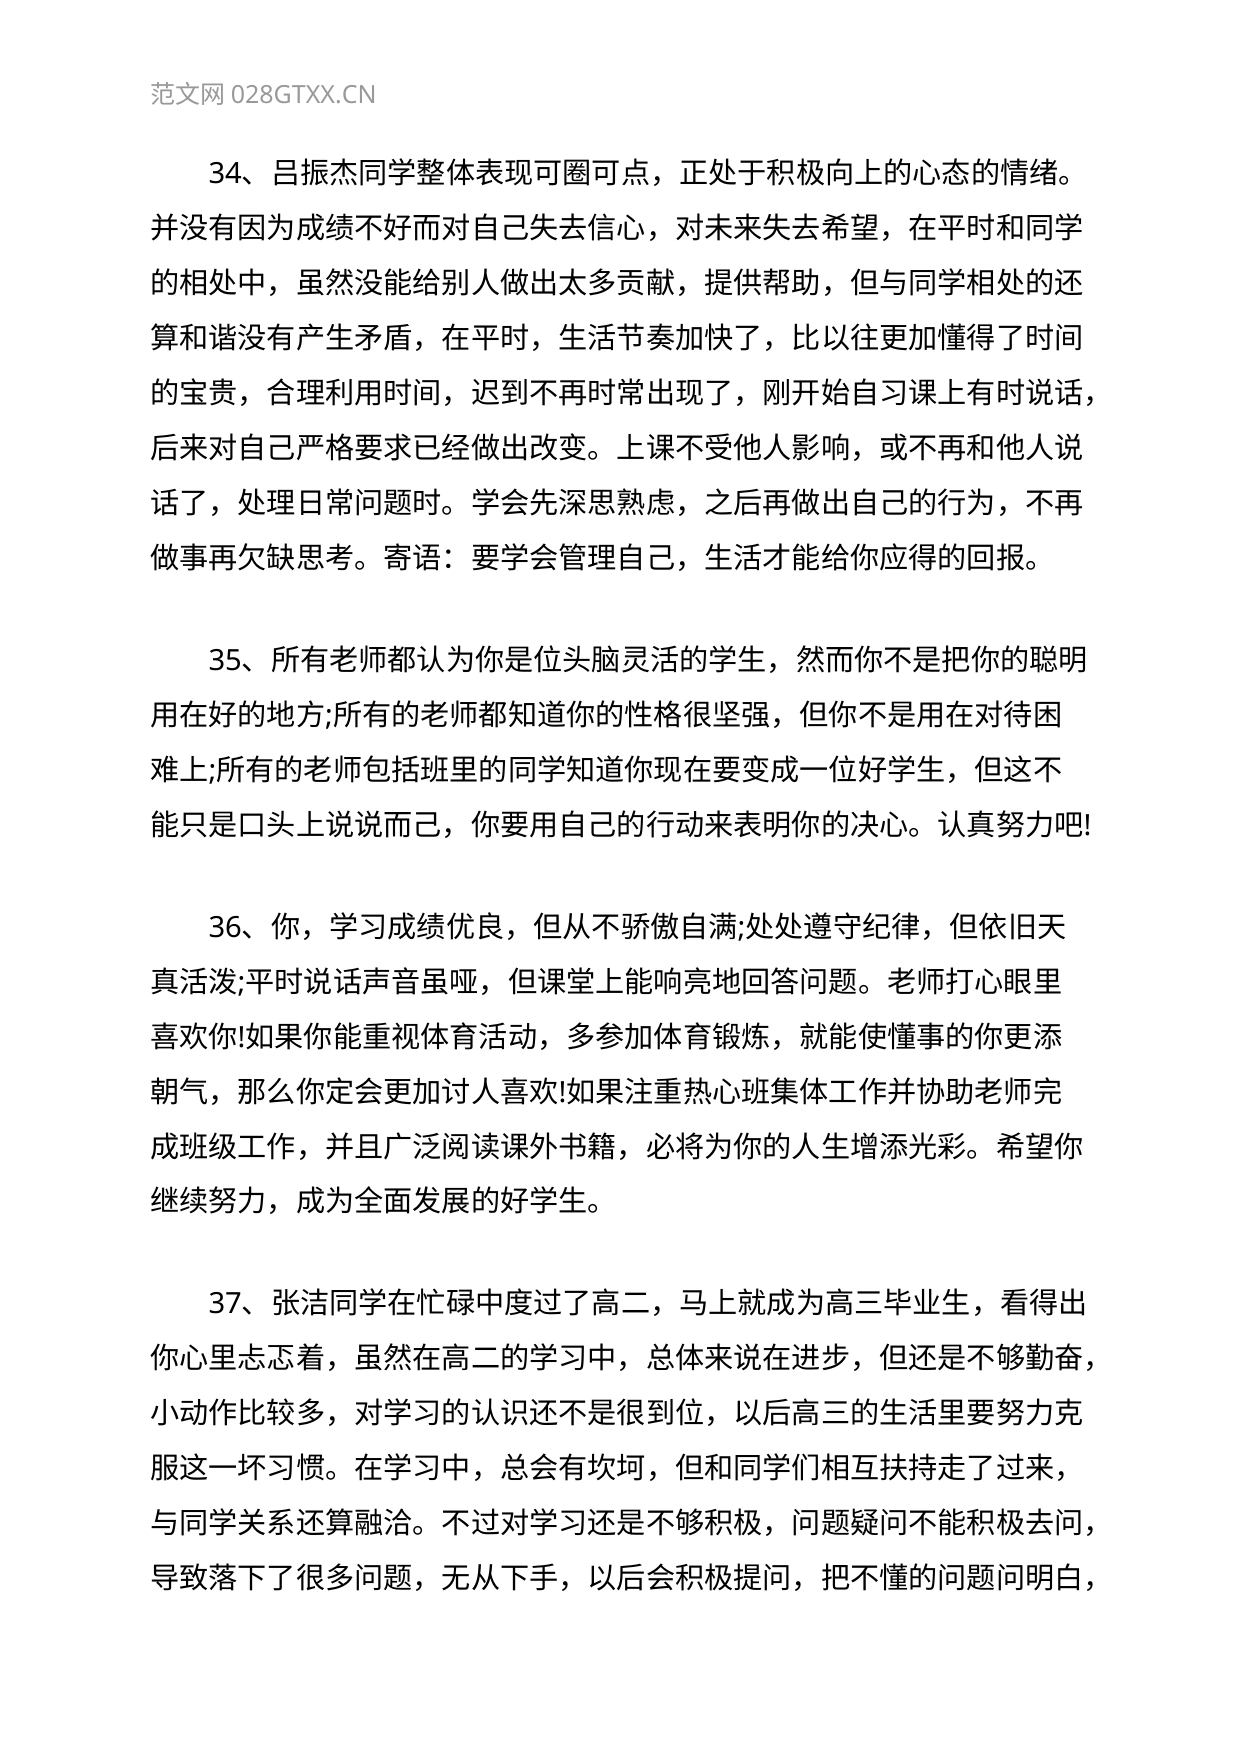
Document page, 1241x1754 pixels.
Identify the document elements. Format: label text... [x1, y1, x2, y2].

text 34、吕振杰同学整体表现可圈可点，正处于积极向上的心态的情绪。并没有因为成绩不好而对自己失去信心，对未来失去希望，在平时和同学的相处中，虽然没能给别人做出太多贡献，提供帮助，但与同学相处的还算和谐没有产生矛盾，在平时，生活节奏加快了，比以往更加懂得了时间的宝贵，合理利用时间，迟到不再时常出现了，刚开始自习课上有时说话，后来对自己严格要求已经做出改变。上课不受他人影响，或不再和他人说话了，处理日常问题时。学会先深思熟虑，之后再做出自己的行为，不再做事再欠缺思考。寄语：要学会管理自己，生活才能给你应得的回报。 [150, 150, 1090, 577]
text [150, 1280, 1090, 1597]
text 35、所有老师都认为你是位头脑灵活的学生，然而你不是把你的聪明用在好的地方;所有的老师都知道你的性格很坚强，但你不是用在对待困难上;所有的老师包括班里的同学知道你现在要变成一位好学生，但这不能只是口头上说说而己，你要用自己的行动来表明你的决心。认真努力吧! [150, 636, 1090, 843]
text 36、你，学习成绩优良，但从不骄傲自满;处处遵守纪律，但依旧天真活泼;平时说话声音虽哑，但课堂上能响亮地回答问题。老师打心眼里喜欢你!如果你能重视体育活动，多参加体育锻炼，就能使懂事的你更添朝气，那么你定会更加讨人喜欢!如果注重热心班集体工作并协助老师完成班级工作，并且广泛阅读课外书籍，必将为你的人生增添光彩。希望你继续努力，成为全面发展的好学生。 [150, 903, 1090, 1220]
